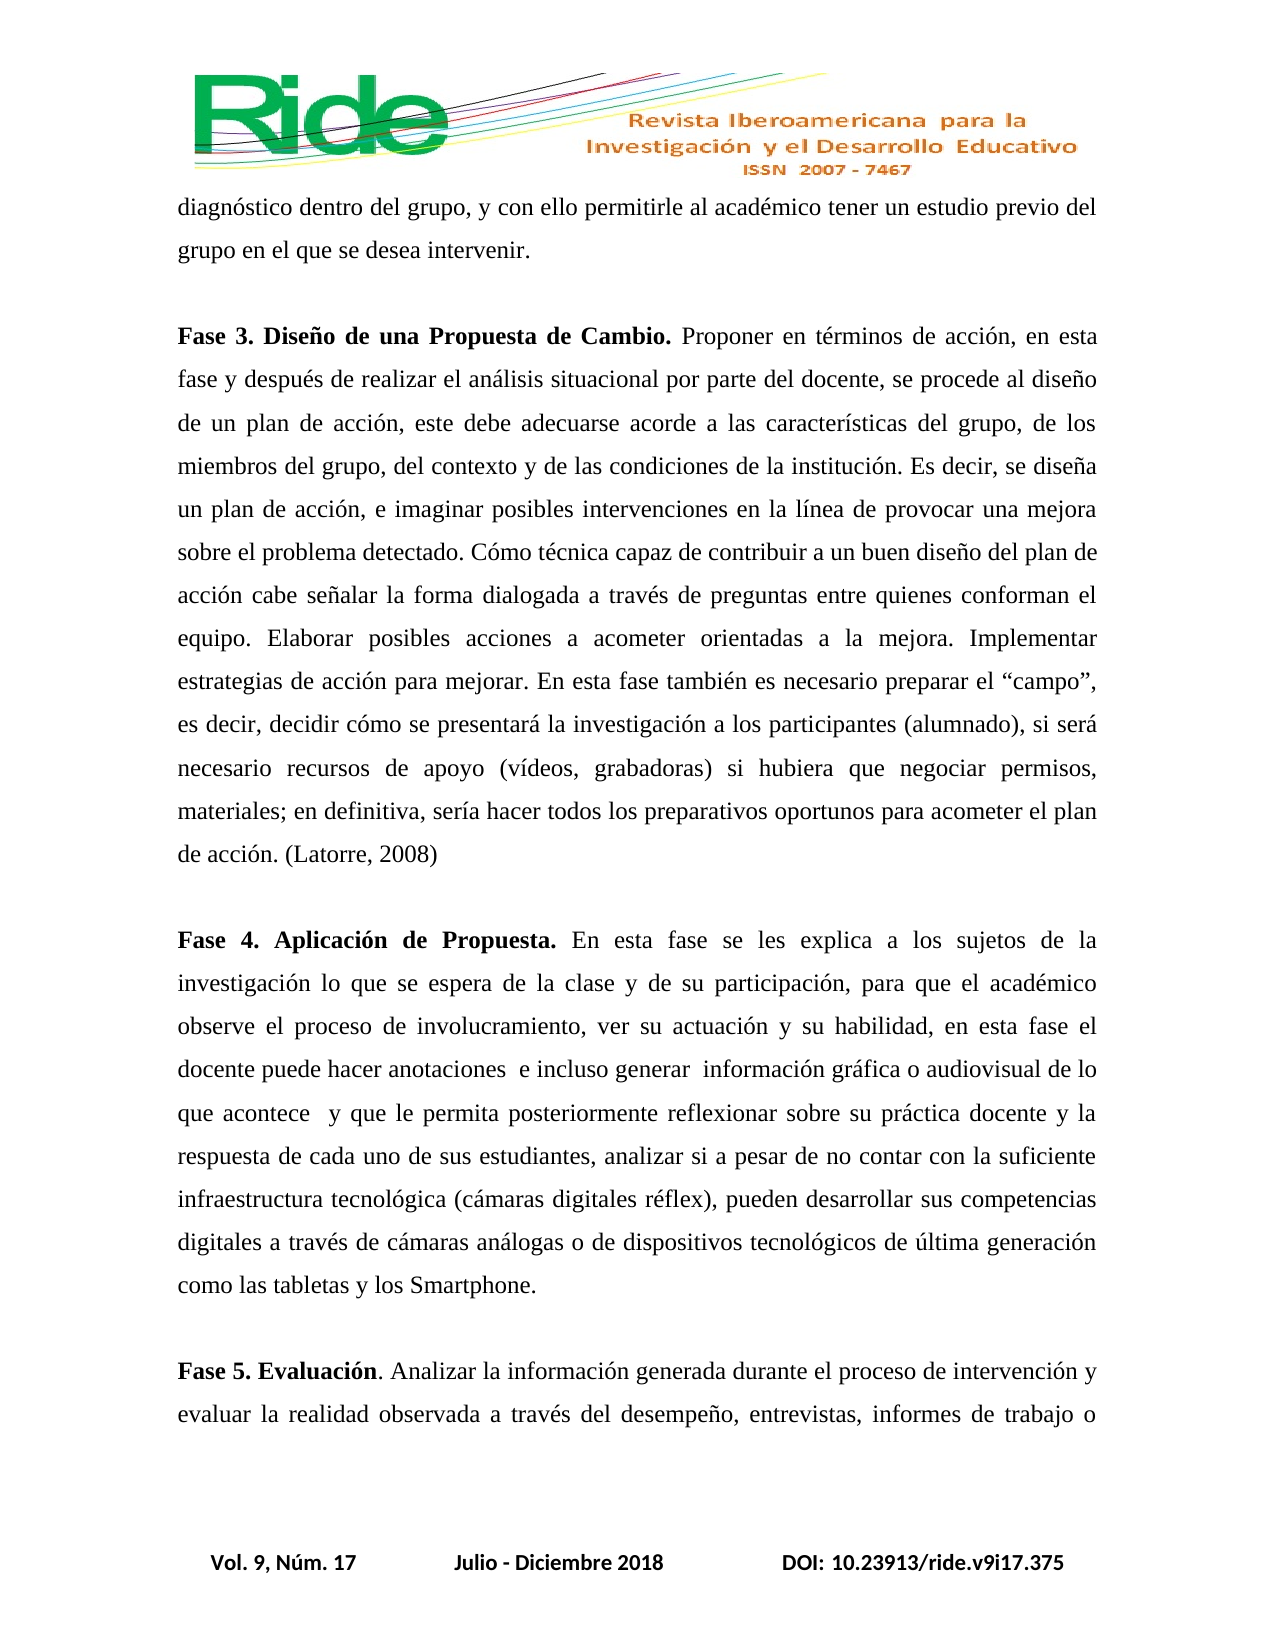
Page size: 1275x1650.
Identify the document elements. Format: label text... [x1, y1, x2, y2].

picture [194, 73, 1081, 178]
text Fase 4. Aplicación de Propuesta. En esta fase se les explica a los sujetos de la investigación lo que se espera de la clase y de su participación, para que el académico observe el proceso de involucramiento, ver su actuación y su habilidad, en esta fase el docente puede hacer anotaciones e incluso generar información gráfica o audiovisual de lo que acontece y que le permita posteriormente reflexionar sobre su práctica docente y la respuesta de cada uno de sus estudiantes, analizar si a pesar de no contar con la suficiente infraestructura tecnológica (cámaras digitales réflex), pueden desarrollar sus competencias digitales a través de cámaras análogas o de dispositivos tecnológicos de última generación como las tabletas y los Smartphone. [177, 925, 1098, 1299]
text Fase 3. Diseño de una Propuesta de Cambio. Proponer en términos de acción, en esta fase y después de realizar el análisis situacional por parte del docente, se procede al diseño de un plan de acción, este debe adecuarse acorde a las características del grupo, de los miembros del grupo, del contexto y de las condiciones de la institución. Es decir, se diseña un plan de acción, e imaginar posibles intervenciones en la línea de provocar una mejora sobre el problema detectado. Cómo técnica capaz de contribuir a un buen diseño del plan de acción cabe señalar la forma dialogada a través de preguntas entre quienes conforman el equipo. Elaborar posibles acciones a acometer orientadas a la mejora. Implementar estrategias de acción para mejorar. En esta fase también es necesario preparar el “campo”, es decir, decidir cómo se presentará la investigación a los participantes (alumnado), si será necesario recursos de apoyo (vídeos, grabadoras) si hubiera que negociar permisos, materiales; en definitiva, sería hacer todos los preparativos oportunos para acometer el plan de acción. (Latorre, 2008) [177, 321, 1098, 868]
